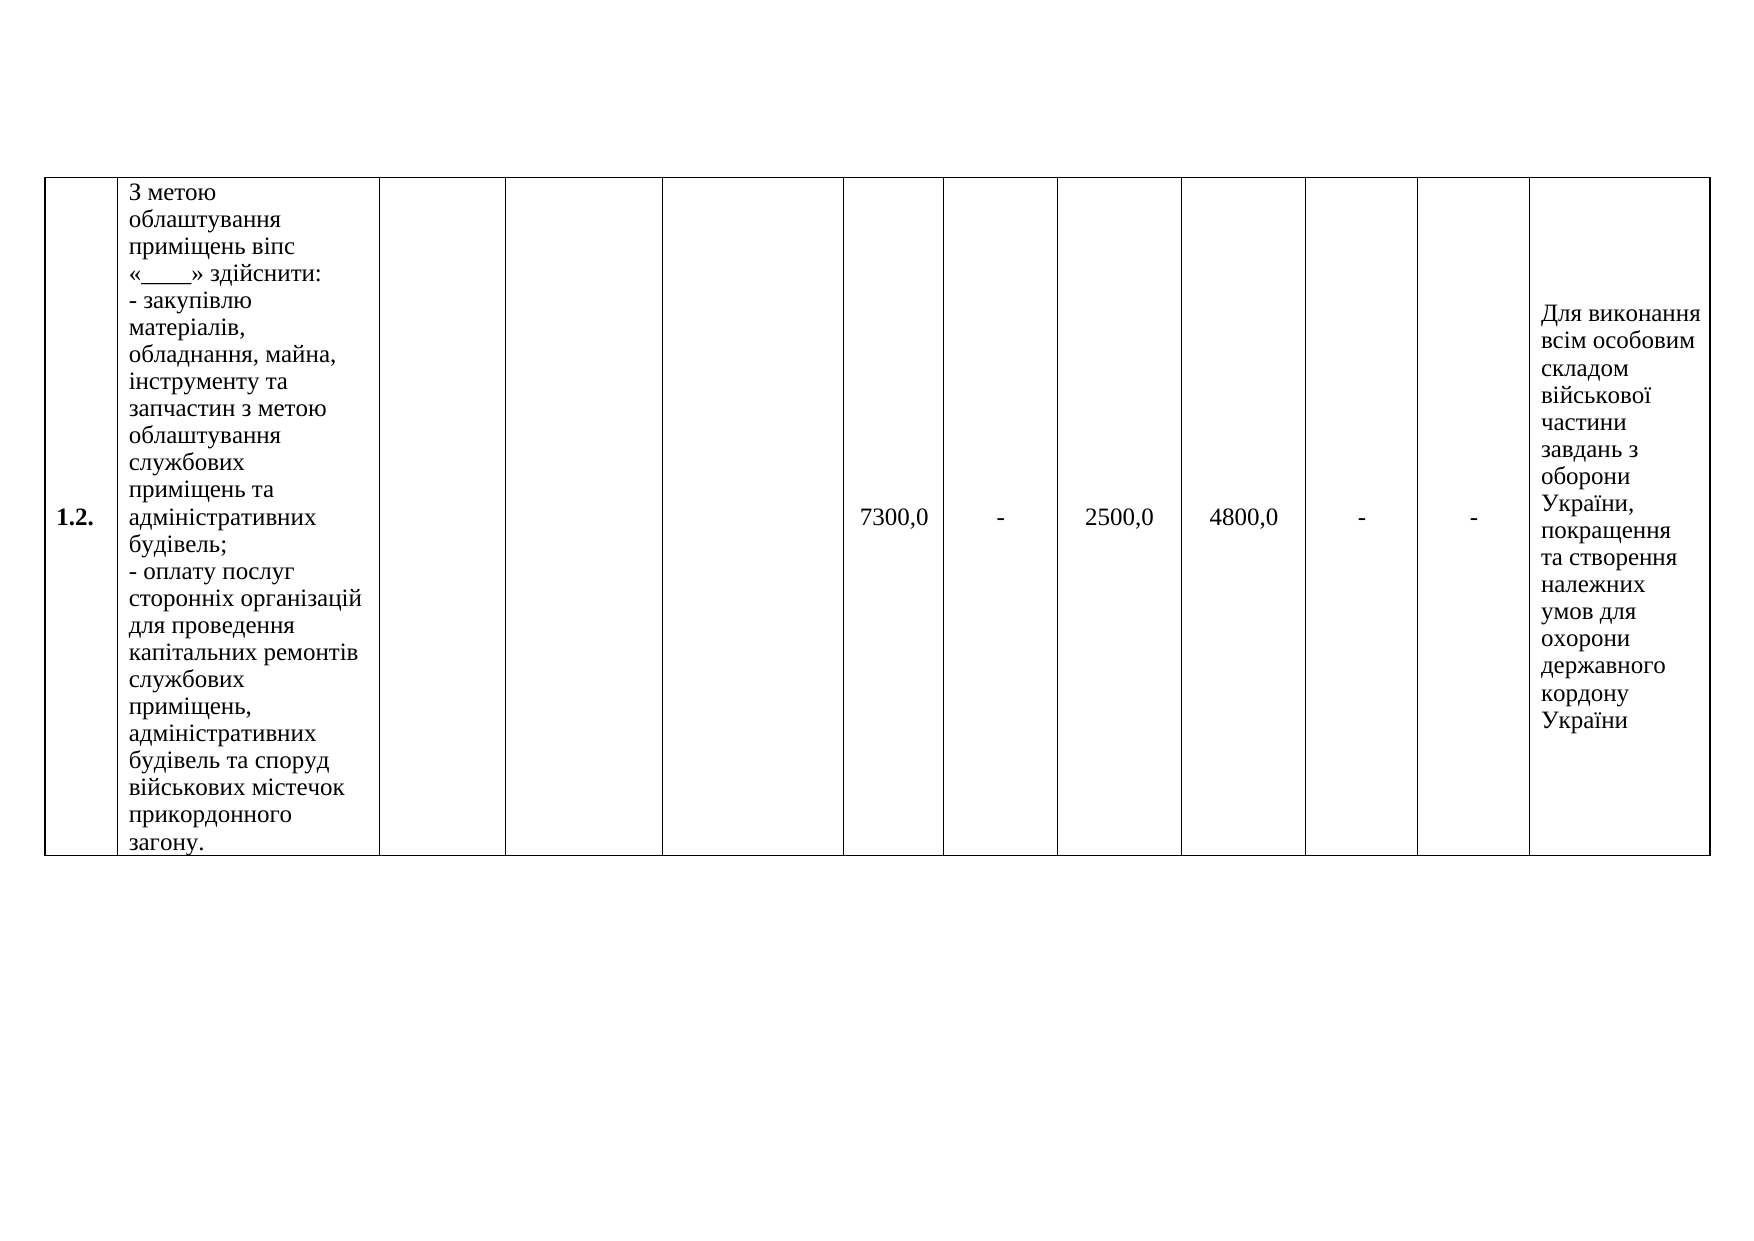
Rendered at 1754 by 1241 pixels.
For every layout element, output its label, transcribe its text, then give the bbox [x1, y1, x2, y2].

table_cell - [944, 178, 1057, 855]
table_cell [1530, 178, 1709, 855]
table_cell 4800,0 [1182, 178, 1305, 855]
table_cell 7300,0 [844, 178, 943, 855]
table_cell 1.2. [46, 178, 117, 855]
table_cell [380, 178, 505, 855]
table_cell 2500,0 [1058, 178, 1181, 855]
table_cell З метою облаштування приміщень віпс «____» здійснити: - закупівлю матеріалів, обладнання, майна, інструменту та запчастин з метою облаштування службових приміщень та адміністративних будівель; - оплату послуг сторонніх організацій для проведення капітальних ремонтів службових приміщень, адміністративних будівель та споруд військових містечок прикордонного загону. [118, 178, 379, 855]
table_cell - [1418, 178, 1529, 855]
table_cell - [1306, 178, 1417, 855]
table_cell [506, 178, 662, 855]
table_cell [663, 178, 843, 855]
